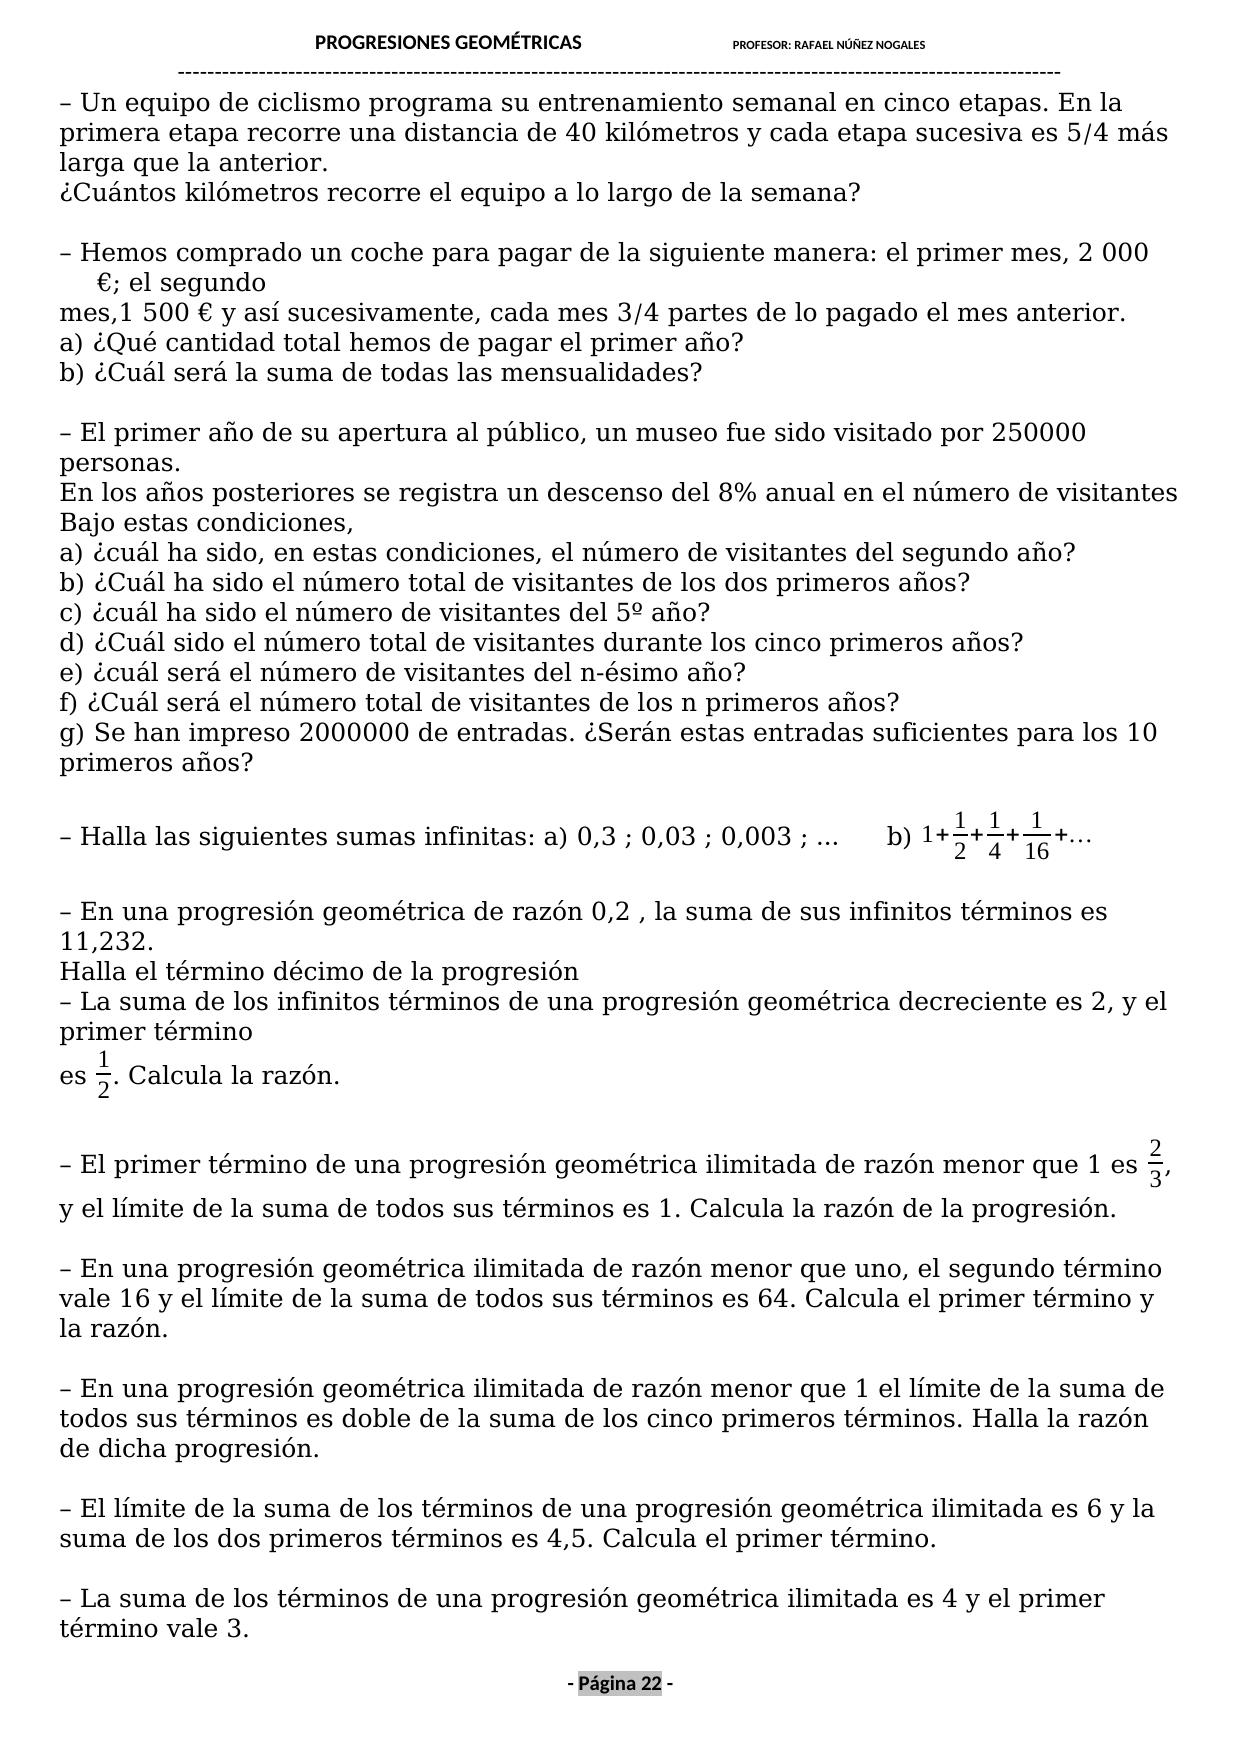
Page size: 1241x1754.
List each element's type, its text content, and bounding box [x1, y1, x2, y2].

text – El límite de la suma de los términos de una progresión geométrica ilimitada es 6 y la suma de los dos primeros términos es 4,5. Calcula el primer término. [59, 1493, 1181, 1553]
text – La suma de los infinitos términos de una progresión geométrica decreciente es 2, y el primer término [59, 985, 1181, 1045]
text Halla el término décimo de la progresión [59, 955, 1181, 985]
text f) ¿Cuál será el número total de visitantes de los n primeros años? [59, 686, 1181, 716]
text mes,1 500 € y así sucesivamente, cada mes 3/4 partes de lo pagado el mes anterior. [59, 296, 1181, 326]
text a) ¿Qué cantidad total hemos de pagar el primer año? [59, 326, 1181, 356]
text c) ¿cuál ha sido el número de visitantes del 5º año? [59, 596, 1181, 626]
text e) ¿cuál será el número de visitantes del n-ésimo año? [59, 656, 1181, 686]
text – Halla las siguientes sumas infinitas: a) 0,3 ; 0,03 ; 0,003 ; … b) [59, 806, 1181, 865]
text – El primer término de una progresión geométrica ilimitada de razón menor que 1 es , y el límite de la suma de todos sus términos es 1. Calcula la razón de la progresión. [59, 1134, 1181, 1223]
text – La suma de los términos de una progresión geométrica ilimitada es 4 y el primer término vale 3. [59, 1583, 1181, 1643]
text b) ¿Cuál ha sido el número total de visitantes de los dos primeros años? [59, 566, 1181, 596]
text – El primer año de su apertura al público, un museo fue sido visitado por 250000 personas. [59, 416, 1181, 476]
text – En una progresión geométrica ilimitada de razón menor que 1 el límite de la suma de todos sus términos es doble de la suma de los cinco primeros términos. Halla la razón de dicha progresión. [59, 1373, 1181, 1463]
text – Un equipo de ciclismo programa su entrenamiento semanal en cinco etapas. En la primera etapa recorre una distancia de 40 kilómetros y cada etapa sucesiva es 5/4 más larga que la anterior. [59, 86, 1181, 176]
text – En una progresión geométrica de razón 0,2 , la suma de sus infinitos términos es 11,232. [59, 895, 1181, 955]
text Bajo estas condiciones, [59, 506, 1181, 536]
text a) ¿cuál ha sido, en estas condiciones, el número de visitantes del segundo año? [59, 536, 1181, 566]
text es . Calcula la razón. [59, 1045, 1181, 1104]
text – Hemos comprado un coche para pagar de la siguiente manera: el primer mes, 2 000 €; el segundo [59, 236, 1181, 296]
text b) ¿Cuál será la suma de todas las mensualidades? [59, 356, 1181, 386]
text – En una progresión geométrica ilimitada de razón menor que uno, el segundo término vale 16 y el límite de la suma de todos sus términos es 64. Calcula el primer término y la razón. [59, 1253, 1181, 1343]
text En los años posteriores se registra un descenso del 8% anual en el número de visitantes [59, 476, 1181, 506]
text ¿Cuántos kilómetros recorre el equipo a lo largo de la semana? [59, 176, 1181, 206]
text d) ¿Cuál sido el número total de visitantes durante los cinco primeros años? [59, 626, 1181, 656]
text g) Se han impreso 2000000 de entradas. ¿Serán estas entradas suficientes para los 10 primeros años? [59, 716, 1181, 776]
